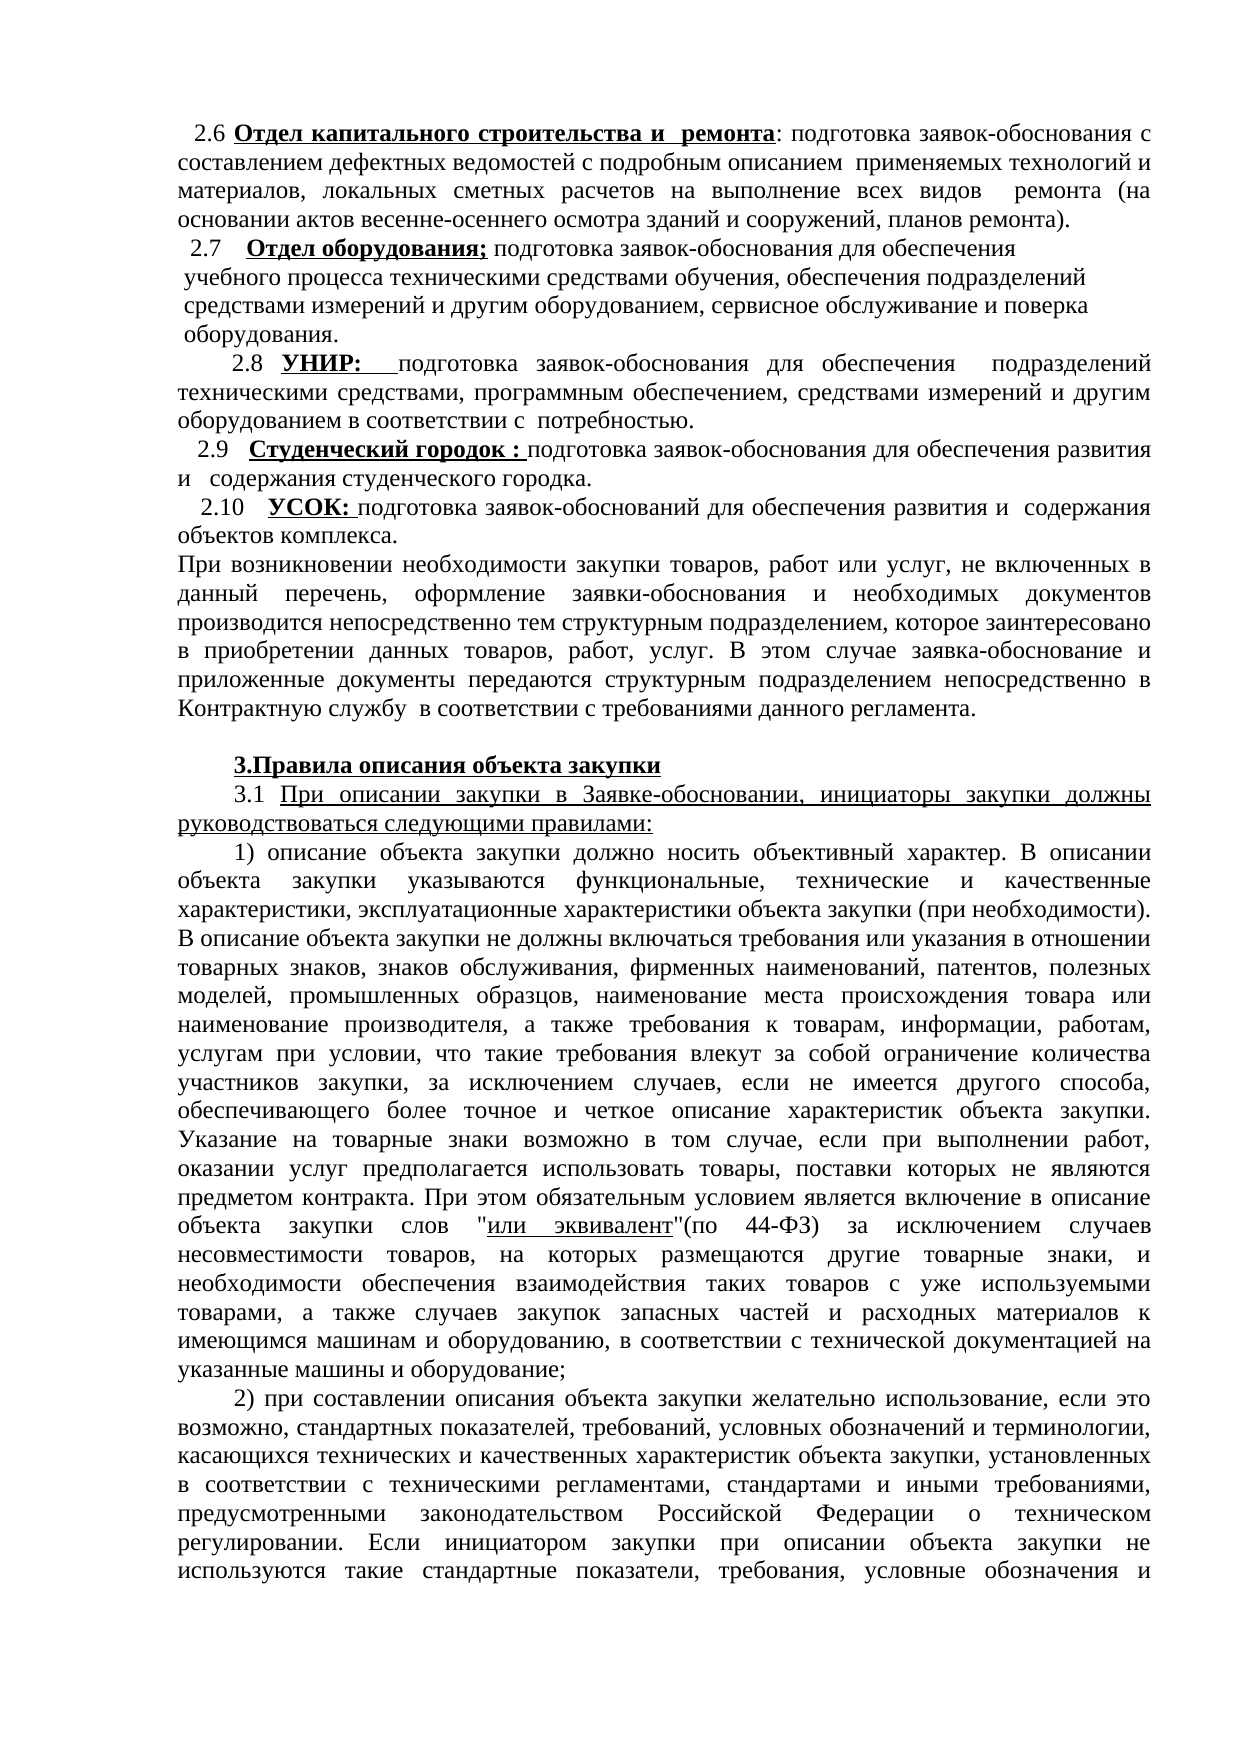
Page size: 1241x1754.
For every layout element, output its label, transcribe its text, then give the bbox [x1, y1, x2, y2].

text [177, 1383, 1152, 1584]
text 1) описание объекта закупки должно носить объективный характер. В описании объекта закупки указываются функциональные, технические и качественные характеристики, эксплуатационные характеристики объекта закупки (при необходимости). В описание объекта закупки не должны включаться требования или указания в отношении товарных знаков, знаков обслуживания, фирменных наименований, патентов, полезных моделей, промышленных образцов, наименование места происхождения товара или наименование производителя, а также требования к товарам, информации, работам, услугам при условии, что такие требования влекут за собой ограничение количества участников закупки, за исключением случаев, если не имеется другого способа, обеспечивающего более точное и четкое описание характеристик объекта закупки. Указание на товарные знаки возможно в том случае, если при выполнении работ, оказании услуг предполагается использовать товары, поставки которых не являются предметом контракта. При этом обязательным условием является включение в описание объекта закупки слов "или эквивалент"(по 44-ФЗ) за исключением случаев несовместимости товаров, на которых размещаются другие товарные знаки, и необходимости обеспечения взаимодействия таких товаров с уже используемыми товарами, а также случаев закупок запасных частей и расходных материалов к имеющимся машинам и оборудованию, в соответствии с технической документацией на указанные машины и оборудование; [177, 837, 1152, 1383]
list учебного процесса техническими средствами обучения, обеспечения подразделений [177, 262, 1152, 291]
text 3.1 При описании закупки в Заявке-обосновании, инициаторы закупки должны руководствоваться следующими правилами: [177, 779, 1152, 837]
list 2.7 Отдел оборудования; подготовка заявок-обоснования для обеспечения [177, 233, 1152, 262]
text средствами измерений и другим оборудованием, сервисное обслуживание и поверка [177, 291, 1152, 319]
text При возникновении необходимости закупки товаров, работ или услуг, не включенных в данный перечень, оформление заявки-обоснования и необходимых документов производится непосредственно тем структурным подразделением, которое заинтересовано в приобретении данных товаров, работ, услуг. В этом случае заявка-обоснование и приложенные документы передаются структурным подразделением непосредственно в Контрактную службу в соответствии с требованиями данного регламента. [177, 549, 1152, 722]
text оборудования. [177, 319, 1152, 348]
list 2.8 УНИР: подготовка заявок-обоснования для обеспечения подразделений техническими средствами, программным обеспечением, средствами измерений и другим оборудованием в соответствии с потребностью. [177, 348, 1152, 434]
text 2.10 УСОК: подготовка заявок-обоснований для обеспечения развития и содержания объектов комплекса. [177, 492, 1152, 549]
text 2.9 Студенческий городок : подготовка заявок-обоснования для обеспечения развития и содержания студенческого городка. [177, 434, 1152, 492]
text 3.Правила описания объекта закупки [177, 751, 1152, 779]
text 2.6 Отдел капитального строительства и ремонта: подготовка заявок-обоснования с составлением дефектных ведомостей с подробным описанием применяемых технологий и материалов, локальных сметных расчетов на выполнение всех видов ремонта (на основании актов весенне-осеннего осмотра зданий и сооружений, планов ремонта). [177, 118, 1152, 233]
